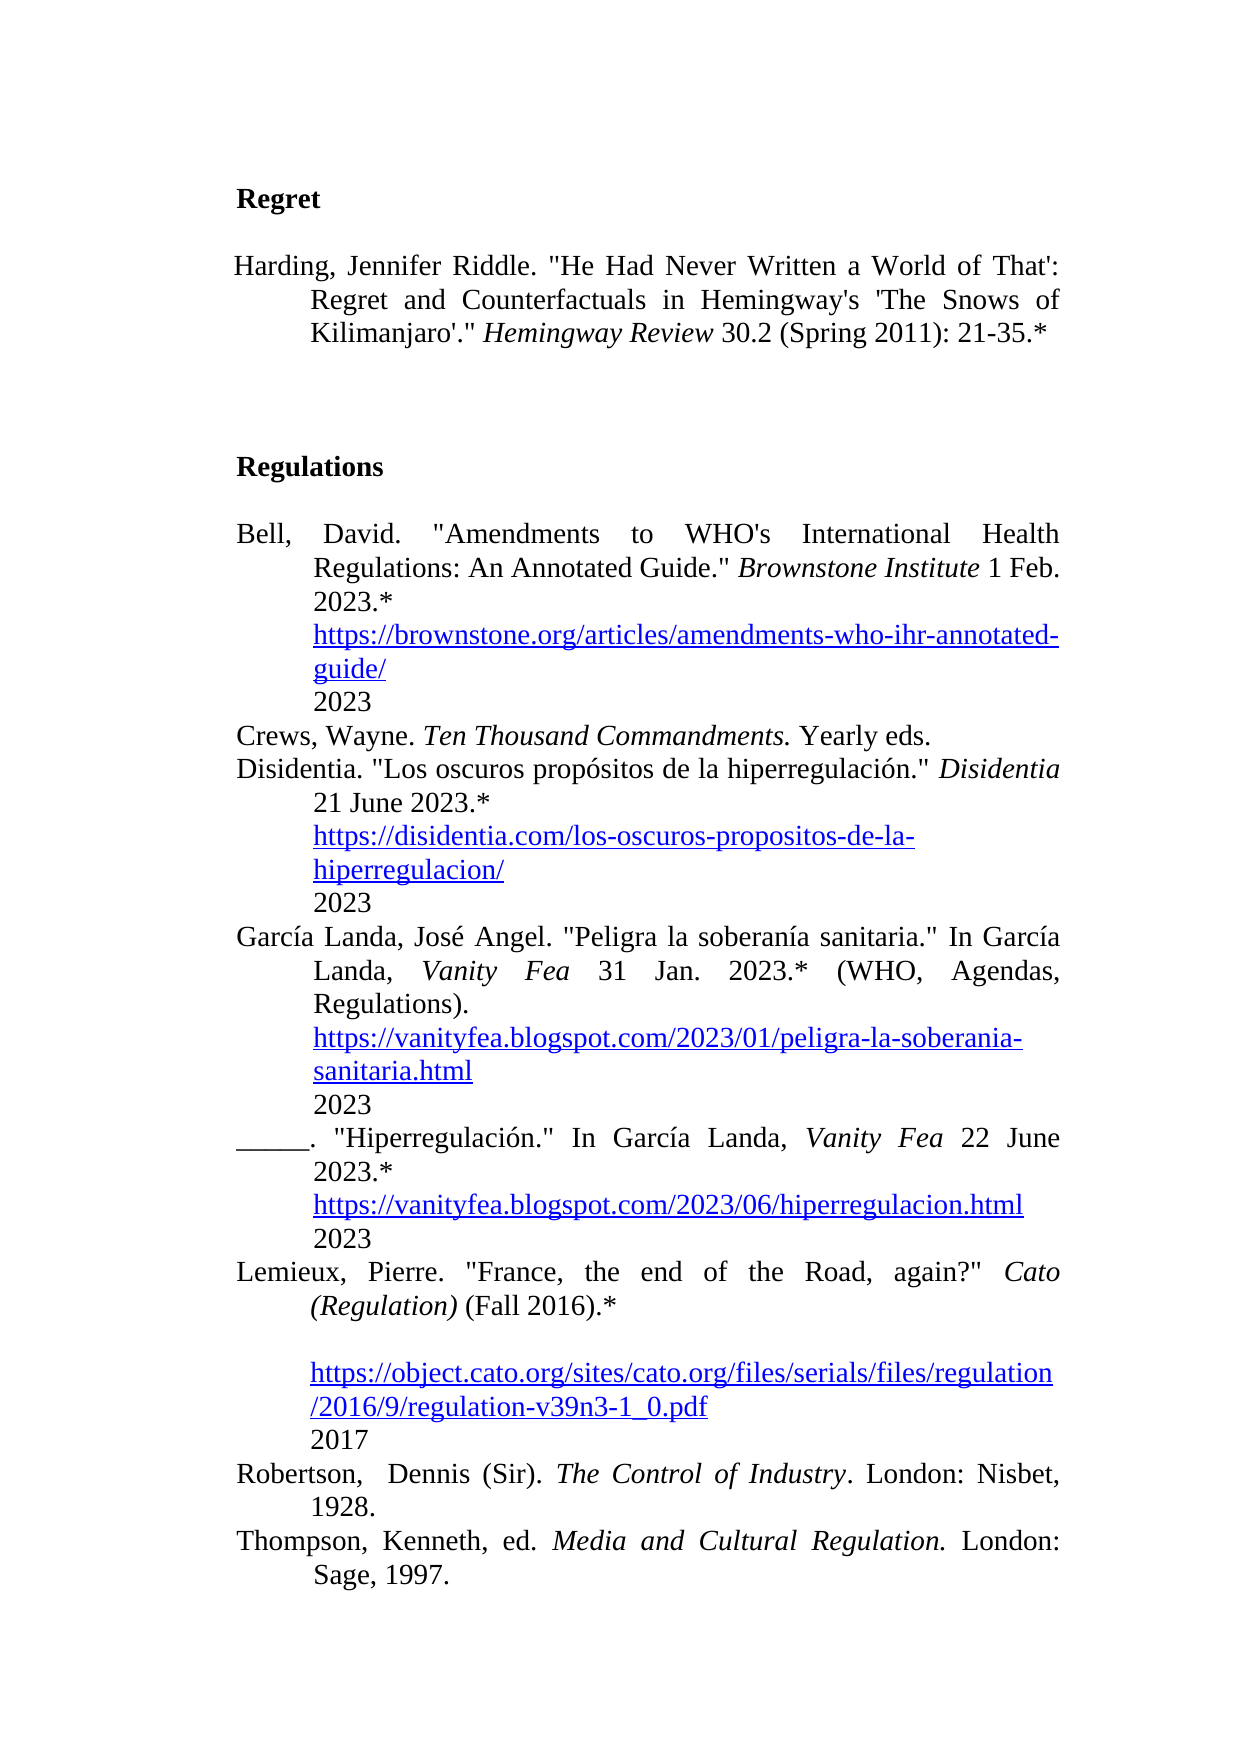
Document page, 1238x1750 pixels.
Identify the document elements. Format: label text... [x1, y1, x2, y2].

text Harding, Jennifer Riddle. "He Had Never Written a World of That': Regret and Counterfactuals in Hemingway's 'The Snows of Kilimanjaro'." Hemingway Review 30.2 (Spring 2011): 21-35.* [233, 248, 1060, 349]
text _____. "Hiperregulación." In García Landa, Vanity Fea 22 June 2023.* [236, 1120, 1060, 1187]
text 2023 [236, 684, 1060, 718]
text Thompson, Kenneth, ed. Media and Cultural Regulation. London: Sage, 1997. [236, 1523, 1060, 1590]
text 2023 [236, 886, 1060, 919]
text Bell, David. "Amendments to WHO's International Health Regulations: An Annotated Guide." Brownstone Institute 1 Feb. 2023.* [236, 517, 1060, 617]
text Regulations [236, 449, 1060, 483]
text 2023 [236, 1221, 1060, 1254]
text Regret [236, 181, 1060, 215]
text https://disidentia.com/los-oscuros-propositos-de-la-hiperregulacion/ [236, 818, 1060, 886]
text 2017 [236, 1422, 1060, 1456]
text 2023 [236, 1087, 1060, 1120]
text https://object.cato.org/sites/cato.org/files/serials/files/regulation/2016/9/regulation-v39n3-1_0.pdf [236, 1322, 1060, 1422]
text Crews, Wayne. Ten Thousand Commandments. Yearly eds. [236, 718, 1060, 751]
text https://vanityfea.blogspot.com/2023/06/hiperregulacion.html [236, 1187, 1060, 1221]
text Disidentia. "Los oscuros propósitos de la hiperregulación." Disidentia 21 June 2023.* [236, 751, 1060, 818]
text Robertson, Dennis (Sir). The Control of Industry. London: Nisbet, 1928. [236, 1456, 1060, 1523]
text https://vanityfea.blogspot.com/2023/01/peligra-la-soberania-sanitaria.html [236, 1020, 1060, 1087]
text Lemieux, Pierre. "France, the end of the Road, again?" Cato (Regulation) (Fall 2016).* [236, 1254, 1060, 1322]
text García Landa, José Angel. "Peligra la soberanía sanitaria." In García Landa, Vanity Fea 31 Jan. 2023.* (WHO, Agendas, Regulations). [236, 919, 1060, 1020]
text https://brownstone.org/articles/amendments-who-ihr-annotated-guide/ [236, 617, 1060, 684]
